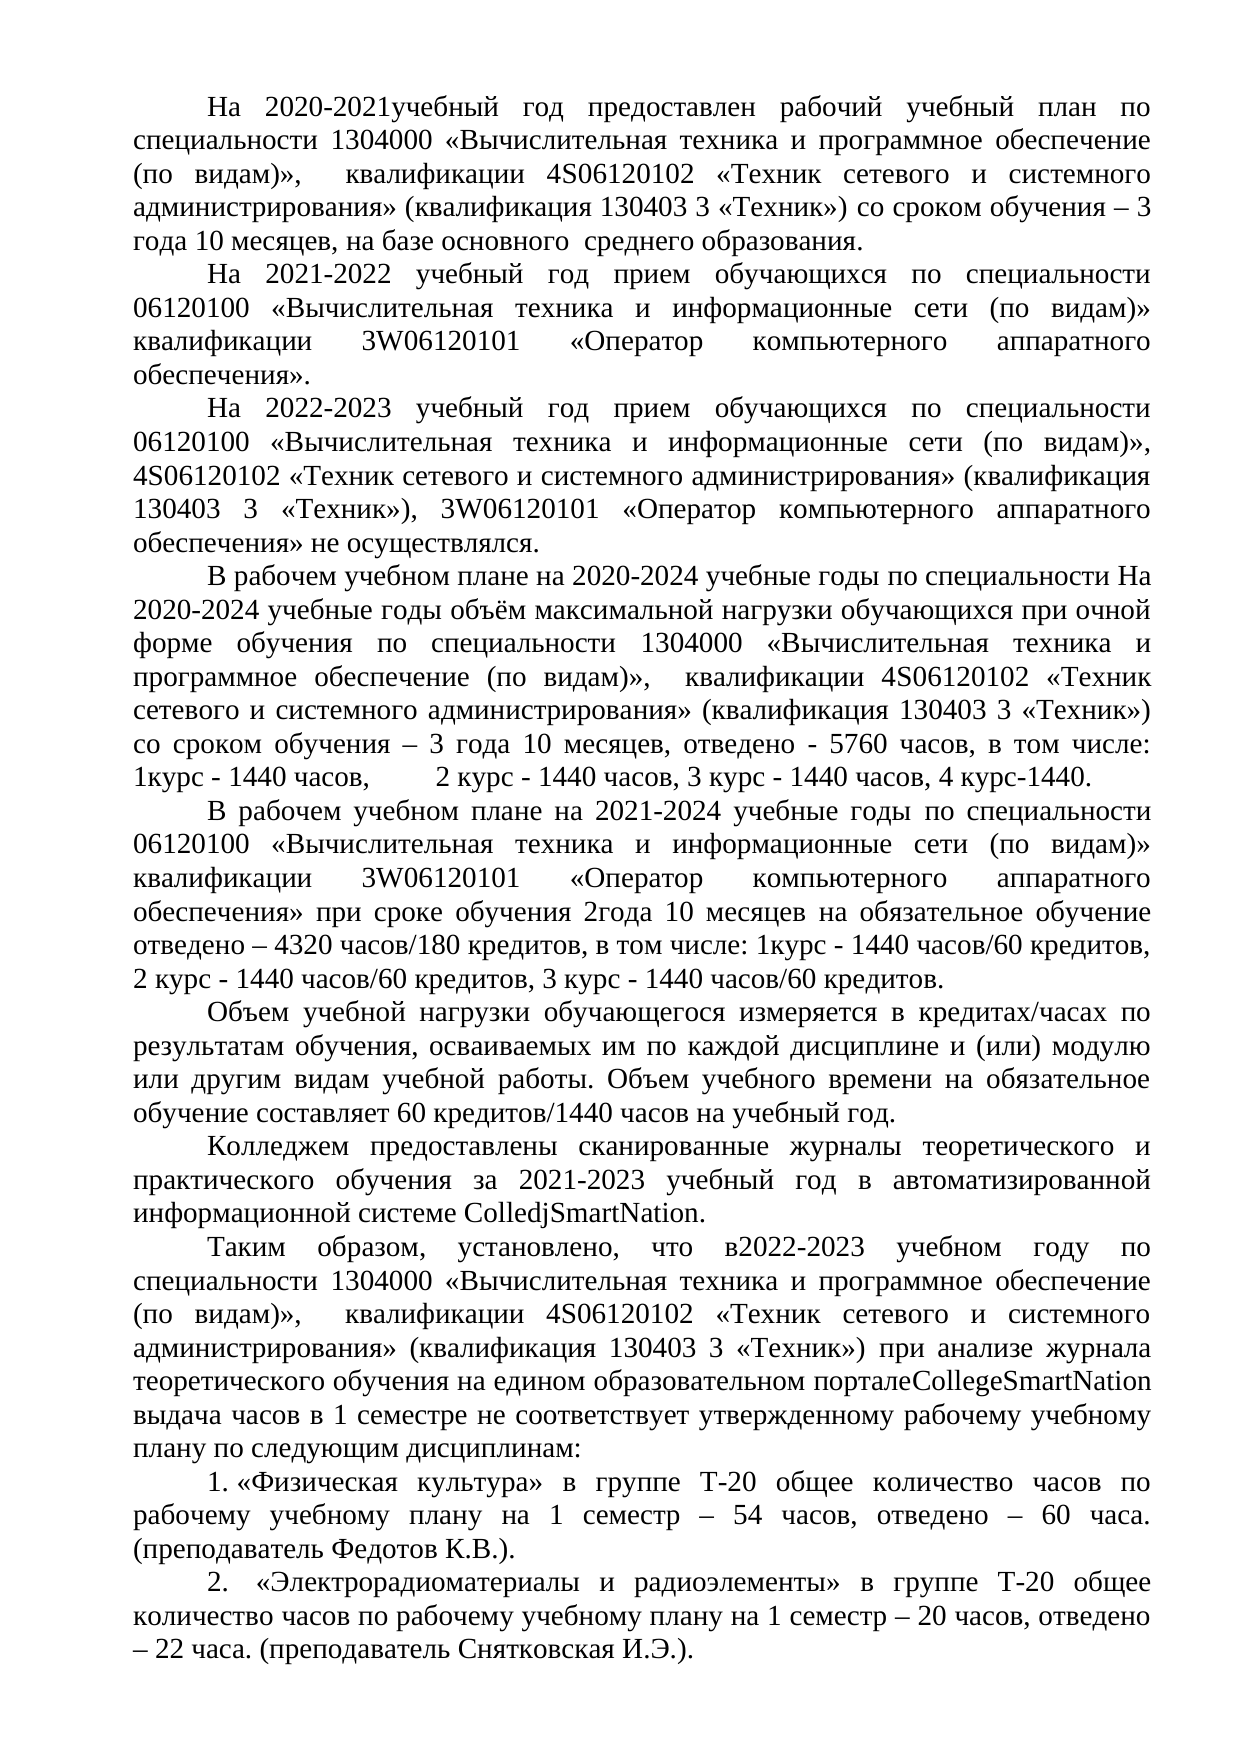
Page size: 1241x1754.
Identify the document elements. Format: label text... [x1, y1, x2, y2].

text На 2022-2023 учебный год прием обучающихся по специальности 06120100 «Вычислительная техника и информационные сети (по видам)», 4S06120102 «Техник сетевого и системного администрирования» (квалификация 130403 3 «Техник»), 3W06120101 «Оператор компьютерного аппаратного обеспечения» не осуществлялся. [133, 391, 1152, 558]
text На 2020-2021учебный год предоставлен рабочий учебный план по специальности 1304000 «Вычислительная техника и программное обеспечение (по видам)», квалификации 4S06120102 «Техник сетевого и системного администрирования» (квалификация 130403 3 «Техник») со сроком обучения – 3 года 10 месяцев, на базе основного среднего образования. [133, 89, 1152, 256]
text В рабочем учебном плане на 2021-2024 учебные годы по специальности 06120100 «Вычислительная техника и информационные сети (по видам)» квалификации 3W06120101 «Оператор компьютерного аппаратного обеспечения» при сроке обучения 2года 10 месяцев на обязательное обучение отведено – 4320 часов/180 кредитов, в том числе: 1курс - 1440 часов/60 кредитов, 2 курс - 1440 часов/60 кредитов, 3 курс - 1440 часов/60 кредитов. [133, 793, 1152, 994]
list «Физическая культура» в группе Т-20 общее количество часов по рабочему учебному плану на 1 семестр – 54 часов, отведено – 60 часа. (преподаватель Федотов К.В.). [133, 1464, 1152, 1564]
text В рабочем учебном плане на 2020-2024 учебные годы по специальности На 2020-2024 учебные годы объём максимальной нагрузки обучающихся при очной форме обучения по специальности 1304000 «Вычислительная техника и программное обеспечение (по видам)», квалификации 4S06120102 «Техник сетевого и системного администрирования» (квалификация 130403 3 «Техник») со сроком обучения – 3 года 10 месяцев, отведено - 5760 часов, в том числе: 1курс - 1440 часов, 2 курс - 1440 часов, 3 курс - 1440 часов, 4 курс-1440. [133, 558, 1152, 793]
text Объем учебной нагрузки обучающегося измеряется в кредитах/часах по результатам обучения, осваиваемых им по каждой дисциплине и (или) модулю или другим видам учебной работы. Объем учебного времени на обязательное обучение составляет 60 кредитов/1440 часов на учебный год. [133, 994, 1152, 1128]
text Колледжем предоставлены сканированные журналы теоретического и практического обучения за 2021-2023 учебный год в автоматизированной информационной системе ColledjSmartNation. [133, 1128, 1152, 1229]
text На 2021-2022 учебный год прием обучающихся по специальности 06120100 «Вычислительная техника и информационные сети (по видам)» квалификации 3W06120101 «Оператор компьютерного аппаратного обеспечения». [133, 256, 1152, 391]
list «Электрорадиоматериалы и радиоэлементы» в группе Т-20 общее количество часов по рабочему учебному плану на 1 семестр – 20 часов, отведено – 22 часа. (преподаватель Снятковская И.Э.). [133, 1564, 1152, 1665]
text Таким образом, установлено, что в2022-2023 учебном году по специальности 1304000 «Вычислительная техника и программное обеспечение (по видам)», квалификации 4S06120102 «Техник сетевого и системного администрирования» (квалификация 130403 3 «Техник») при анализе журнала теоретического обучения на едином образовательном порталеCollegeSmartNation выдача часов в 1 семестре не соответствует утвержденному рабочему учебному плану по следующим дисциплинам: [133, 1229, 1152, 1464]
